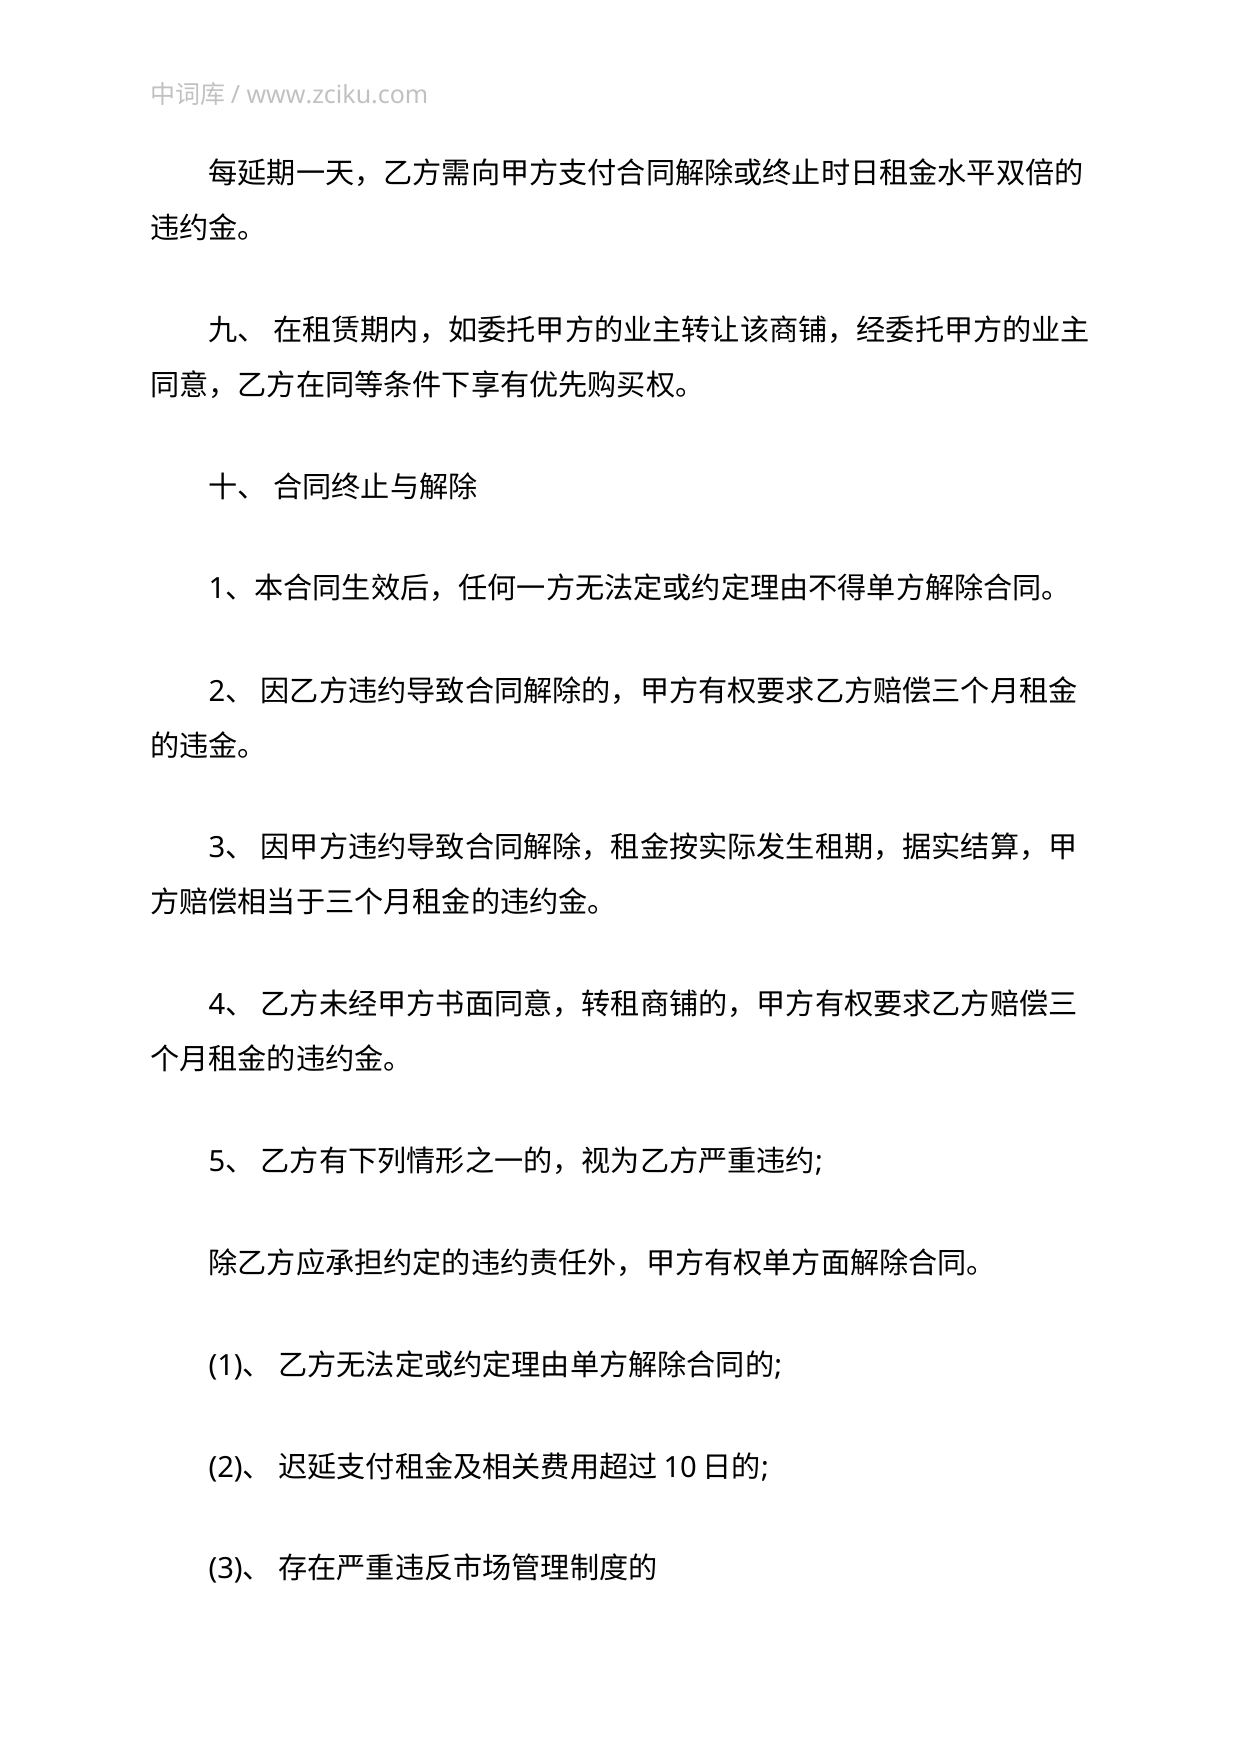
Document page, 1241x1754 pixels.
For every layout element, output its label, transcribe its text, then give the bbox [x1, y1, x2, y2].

text 5、 乙方有下列情形之一的，视为乙方严重违约; [150, 1137, 1090, 1180]
text (3)、 存在严重违反市场管理制度的 [150, 1545, 1090, 1587]
text 2、 因乙方违约导致合同解除的，甲方有权要求乙方赔偿三个月租金的违金。 [150, 667, 1090, 764]
text 每延期一天，乙方需向甲方支付合同解除或终止时日租金水平双倍的违约金。 [150, 150, 1090, 247]
text (1)、 乙方无法定或约定理由单方解除合同的; [150, 1341, 1090, 1383]
text (2)、 迟延支付租金及相关费用超过10日的; [150, 1443, 1090, 1486]
text 1、本合同生效后，任何一方无法定或约定理由不得单方解除合同。 [150, 565, 1090, 607]
text 4、 乙方未经甲方书面同意，转租商铺的，甲方有权要求乙方赔偿三个月租金的违约金。 [150, 981, 1090, 1078]
text 除乙方应承担约定的违约责任外，甲方有权单方面解除合同。 [150, 1239, 1090, 1282]
text 十、 合同终止与解除 [150, 463, 1090, 506]
text 3、 因甲方违约导致合同解除，租金按实际发生租期，据实结算，甲方赔偿相当于三个月租金的违约金。 [150, 824, 1090, 921]
text 九、 在租赁期内，如委托甲方的业主转让该商铺，经委托甲方的业主同意，乙方在同等条件下享有优先购买权。 [150, 307, 1090, 404]
